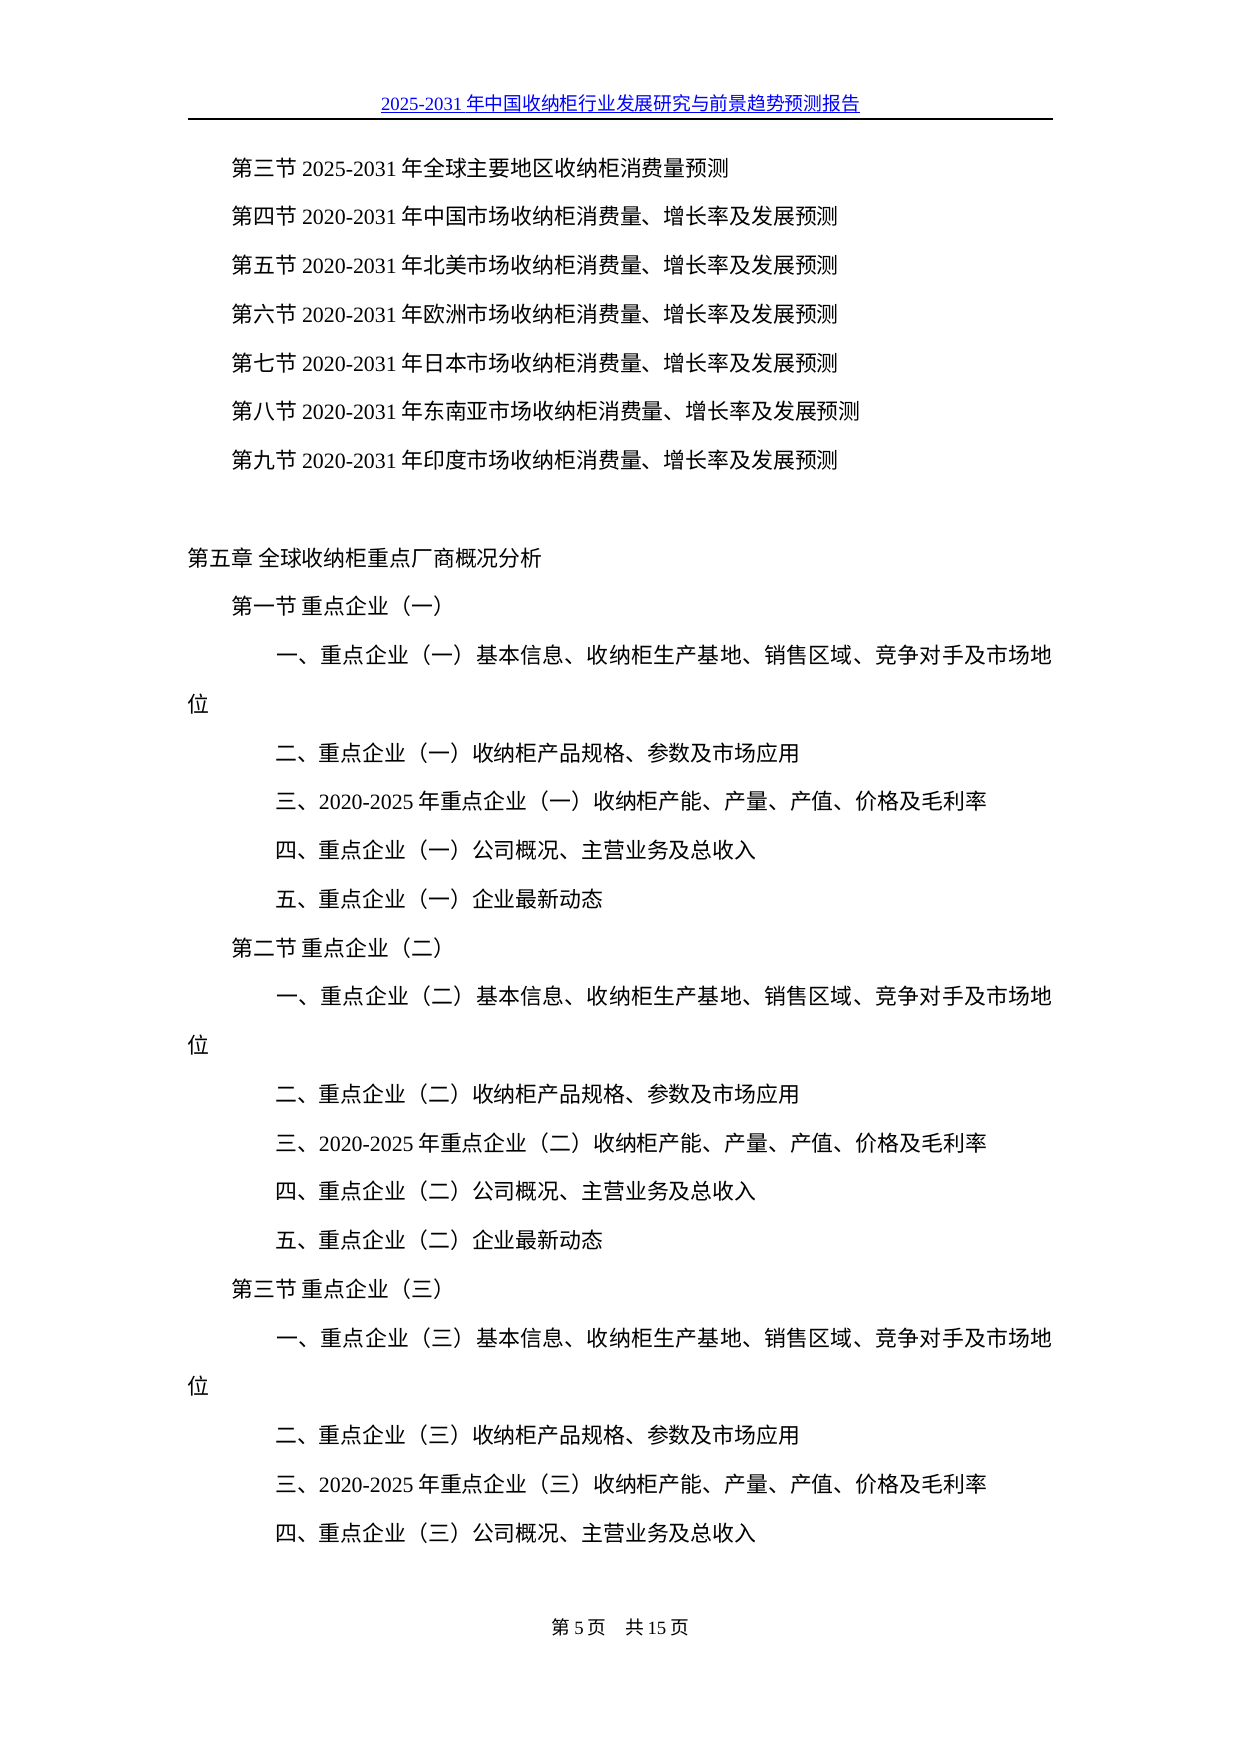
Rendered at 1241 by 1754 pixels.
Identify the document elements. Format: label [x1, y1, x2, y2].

text [187, 150, 1053, 1548]
